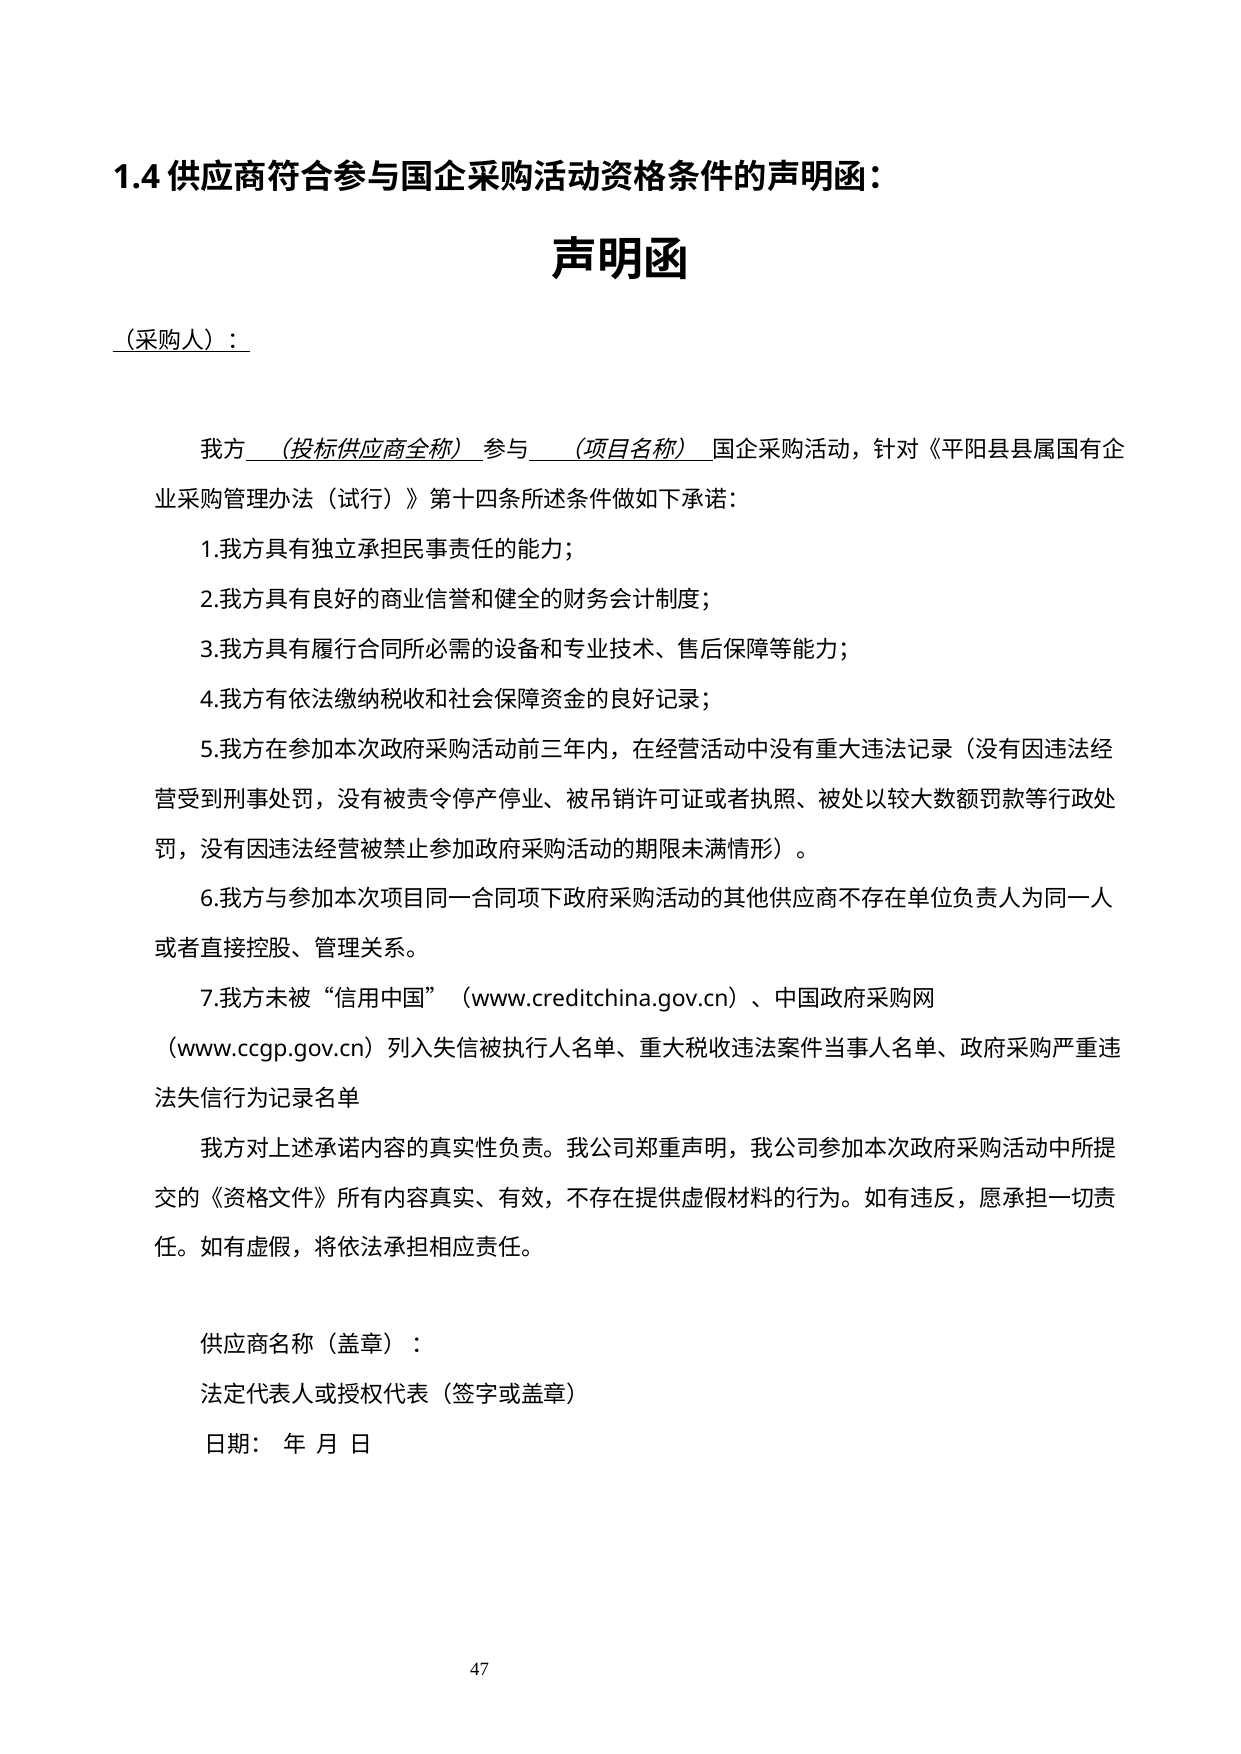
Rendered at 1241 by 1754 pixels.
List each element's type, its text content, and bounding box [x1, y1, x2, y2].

text （采购人）： [112, 322, 1128, 355]
text 我方对上述承诺内容的真实性负责。我公司郑重声明，我公司参加本次政府采购活动中所提交的《资格文件》所有内容真实、有效，不存在提供虚假材料的行为。如有违反，愿承担一切责任。如有虚假，将依法承担相应责任。 [154, 1129, 1128, 1262]
text 法定代表人或授权代表（签字或盖章） [154, 1376, 1128, 1409]
text 日期： 年 月 日 [112, 1425, 1128, 1459]
text 声明函 [112, 223, 1128, 289]
text 供应商名称（盖章） ： [154, 1326, 1128, 1359]
text 3.我方具有履行合同所必需的设备和专业技术、售后保障等能力； [154, 631, 1128, 664]
text 5.我方在参加本次政府采购活动前三年内，在经营活动中没有重大违法记录（没有因违法经营受到刑事处罚，没有被责令停产停业、被吊销许可证或者执照、被处以较大数额罚款等行政处罚，没有因违法经营被禁止参加政府采购活动的期限未满情形）。 [154, 731, 1128, 864]
text 7.我方未被“信用中国”（www.creditchina.gov.cn）、中国政府采购网（www.ccgp.gov.cn）列入失信被执行人名单、重大税收违法案件当事人名单、政府采购严重违法失信行为记录名单 [154, 980, 1128, 1113]
text 1.我方具有独立承担民事责任的能力； [154, 531, 1128, 564]
text 6.我方与参加本次项目同一合同项下政府采购活动的其他供应商不存在单位负责人为同一人或者直接控股、管理关系。 [154, 880, 1128, 963]
text 2.我方具有良好的商业信誉和健全的财务会计制度； [154, 581, 1128, 614]
text 我方 （投标供应商全称） 参与 （项目名称） 国企采购活动，针对《平阳县县属国有企业采购管理办法（试行）》第十四条所述条件做如下承诺： [154, 431, 1128, 514]
subtitle 1.4供应商符合参与国企采购活动资格条件的声明函： [112, 150, 1128, 198]
text 4.我方有依法缴纳税收和社会保障资金的良好记录； [154, 681, 1128, 714]
